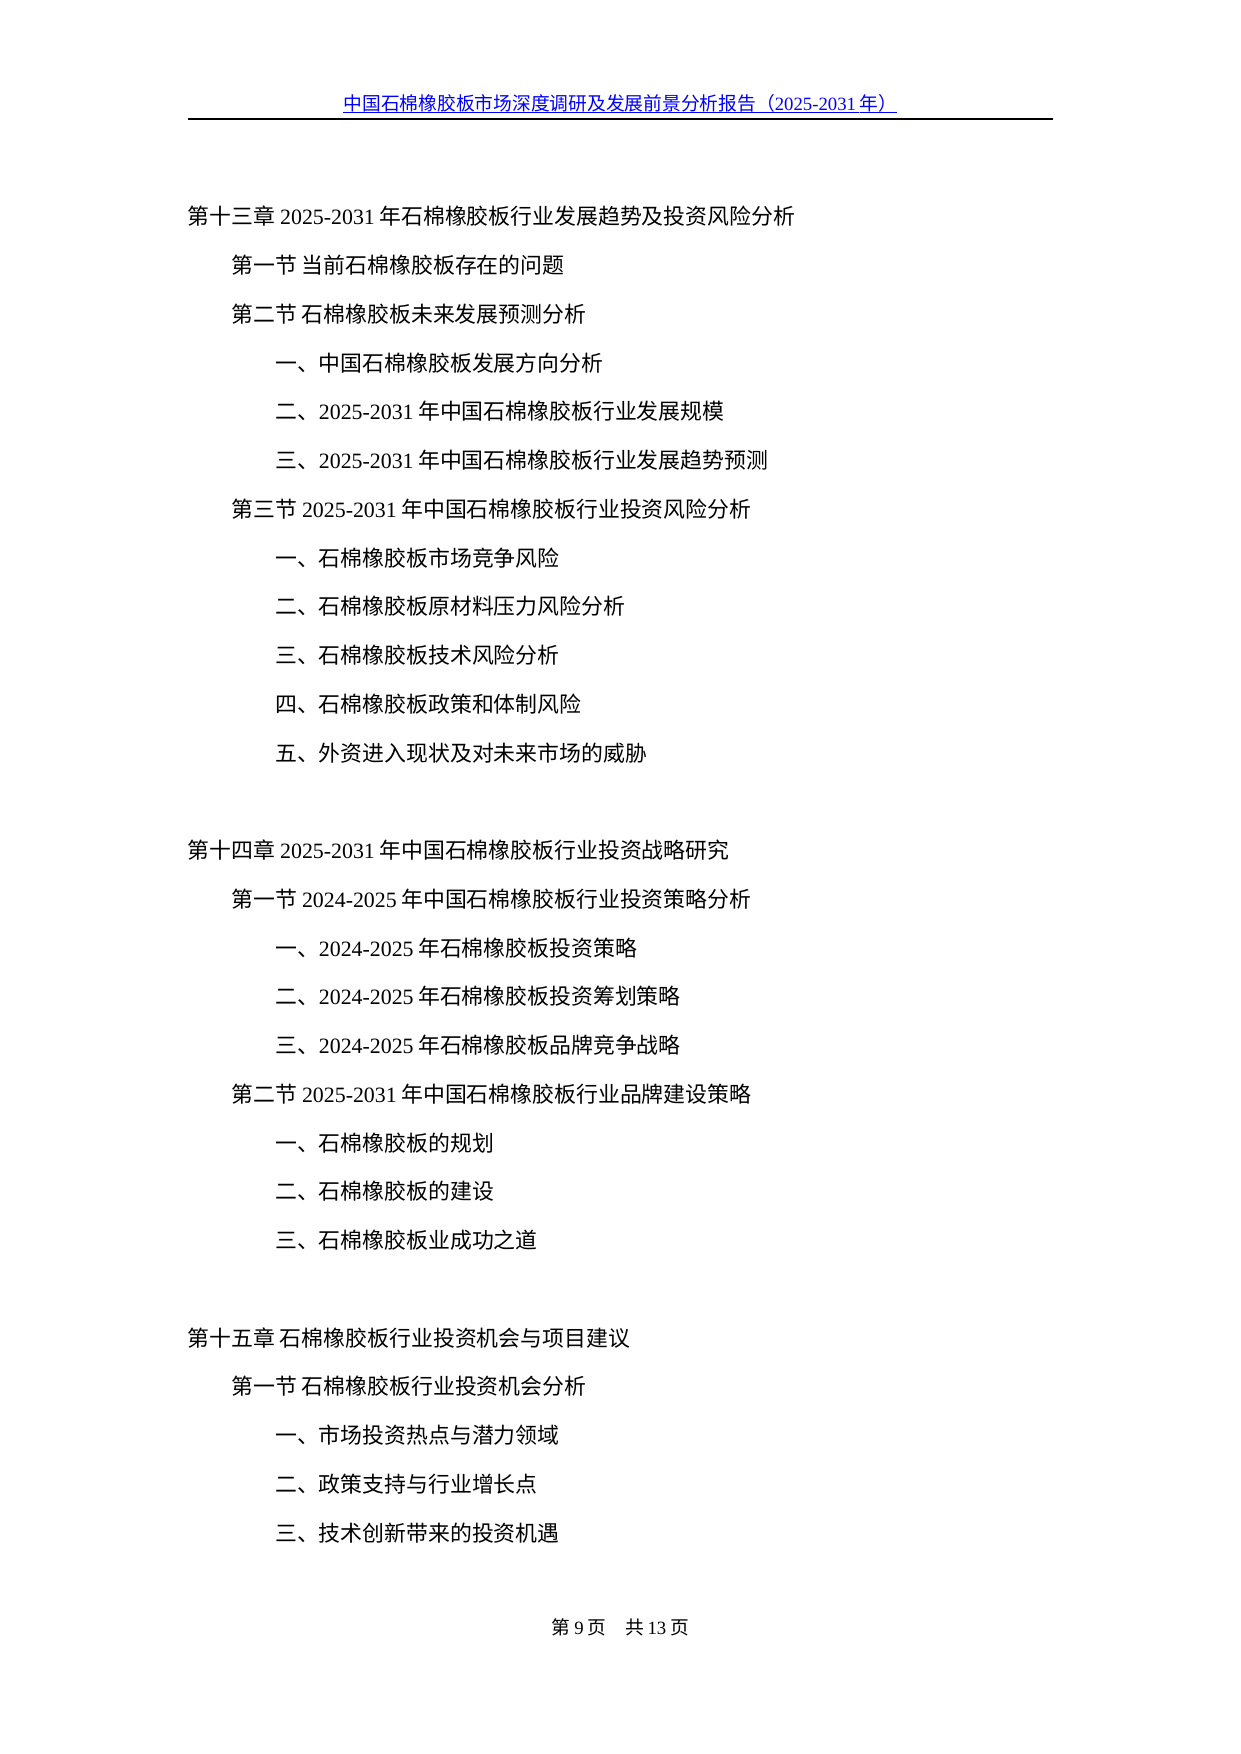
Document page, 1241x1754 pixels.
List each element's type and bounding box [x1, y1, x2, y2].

text [187, 150, 1053, 1548]
